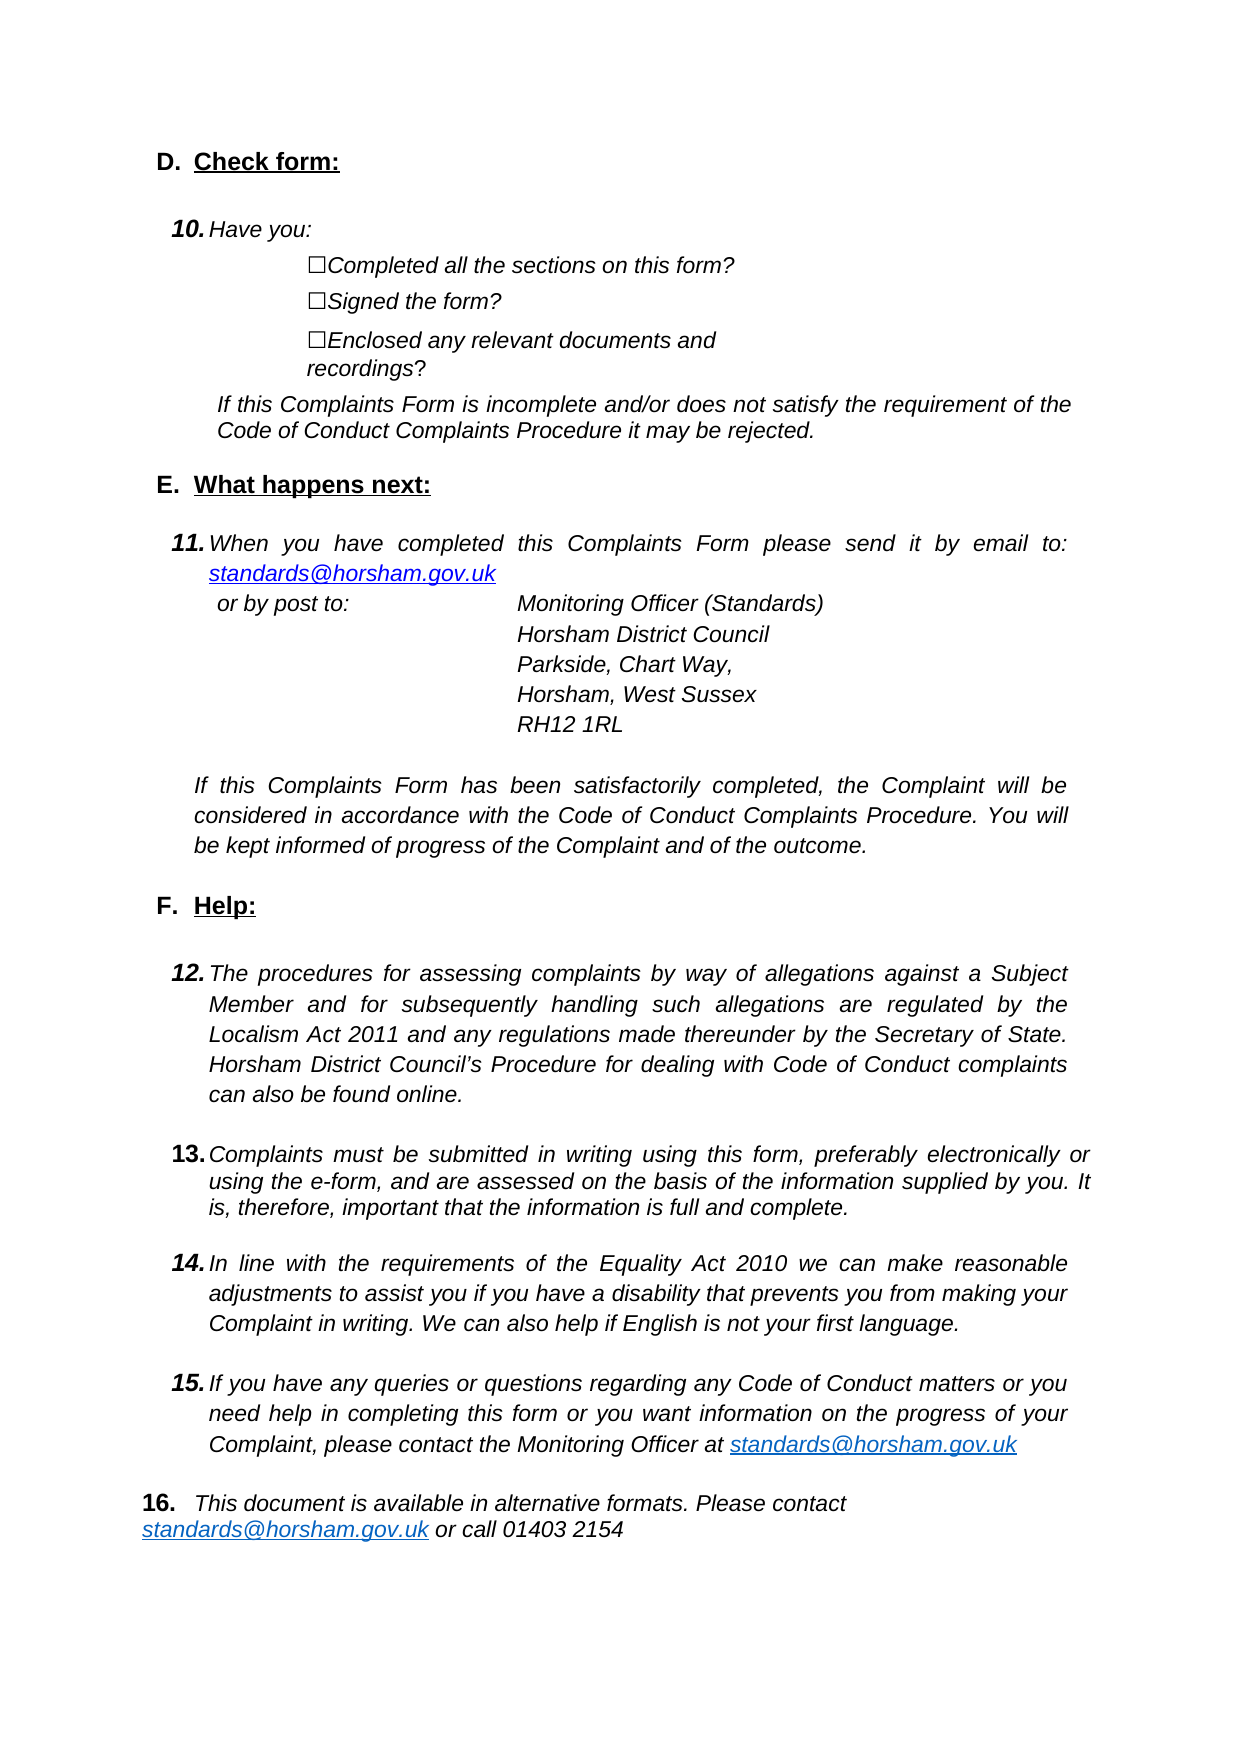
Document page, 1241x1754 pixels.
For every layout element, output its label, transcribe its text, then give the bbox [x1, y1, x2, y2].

text Parkside, Chart Way, [194, 651, 1071, 677]
list If you have any queries or questions regarding any Code of Conduct matters or you need help in completing this form or you want information on the progress of your Complaint, please contact the Monitoring Officer at standards@horsham.gov.uk [171, 1368, 1070, 1457]
list Help: [156, 891, 1071, 920]
list Check form: [156, 146, 1071, 175]
text Horsham, West Sussex [194, 681, 1071, 707]
text If this Complaints Form has been satisfactorily completed, the Complaint will be considered in accordance with the Code of Conduct Complaints Procedure. You will be kept informed of progress of the Complaint and of the outcome. [194, 772, 1071, 858]
text Enclosed any relevant documents and recordings? [307, 324, 767, 381]
text Signed the form? [307, 288, 767, 314]
list When you have completed this Complaints Form please send it by email to: standards@horsham.gov.uk [171, 527, 1071, 586]
list Complaints must be submitted in writing using this form, preferably electronically or using the e-form, and are assessed on the basis of the information supplied by you. It is, therefore, important that the information is full and complete. [171, 1139, 1093, 1221]
text Completed all the sections on this form? [307, 252, 798, 278]
text RH12 1RL [194, 711, 1071, 737]
text If this Complaints Form is incomplete and/or does not satisfy the requirement of the Code of Conduct Complaints Procedure it may be rejected. [217, 391, 1075, 444]
list The procedures for assessing complaints by way of allegations against a Subject Member and for subsequently handling such allegations are regulated by the Localism Act 2011 and any regulations made thereunder by the Secretary of State. Horsham District Council’s Procedure for dealing with Code of Conduct complaints can also be found online. [171, 958, 1071, 1108]
list Have you: [171, 213, 1093, 242]
list In line with the requirements of the Equality Act 2010 we can make reasonable adjustments to assist you if you have a disability that prevents you from making your Complaint in writing. We can also help if English is not your first language. [171, 1247, 1071, 1337]
text or by post to: Monitoring Officer (Standards) [217, 590, 1071, 617]
list This document is available in alternative formats. Please contact standards@horsham.gov.uk or call 01403 2154 [142, 1488, 1093, 1543]
list What happens next: [156, 470, 1071, 499]
text Horsham District Council [194, 621, 1071, 647]
